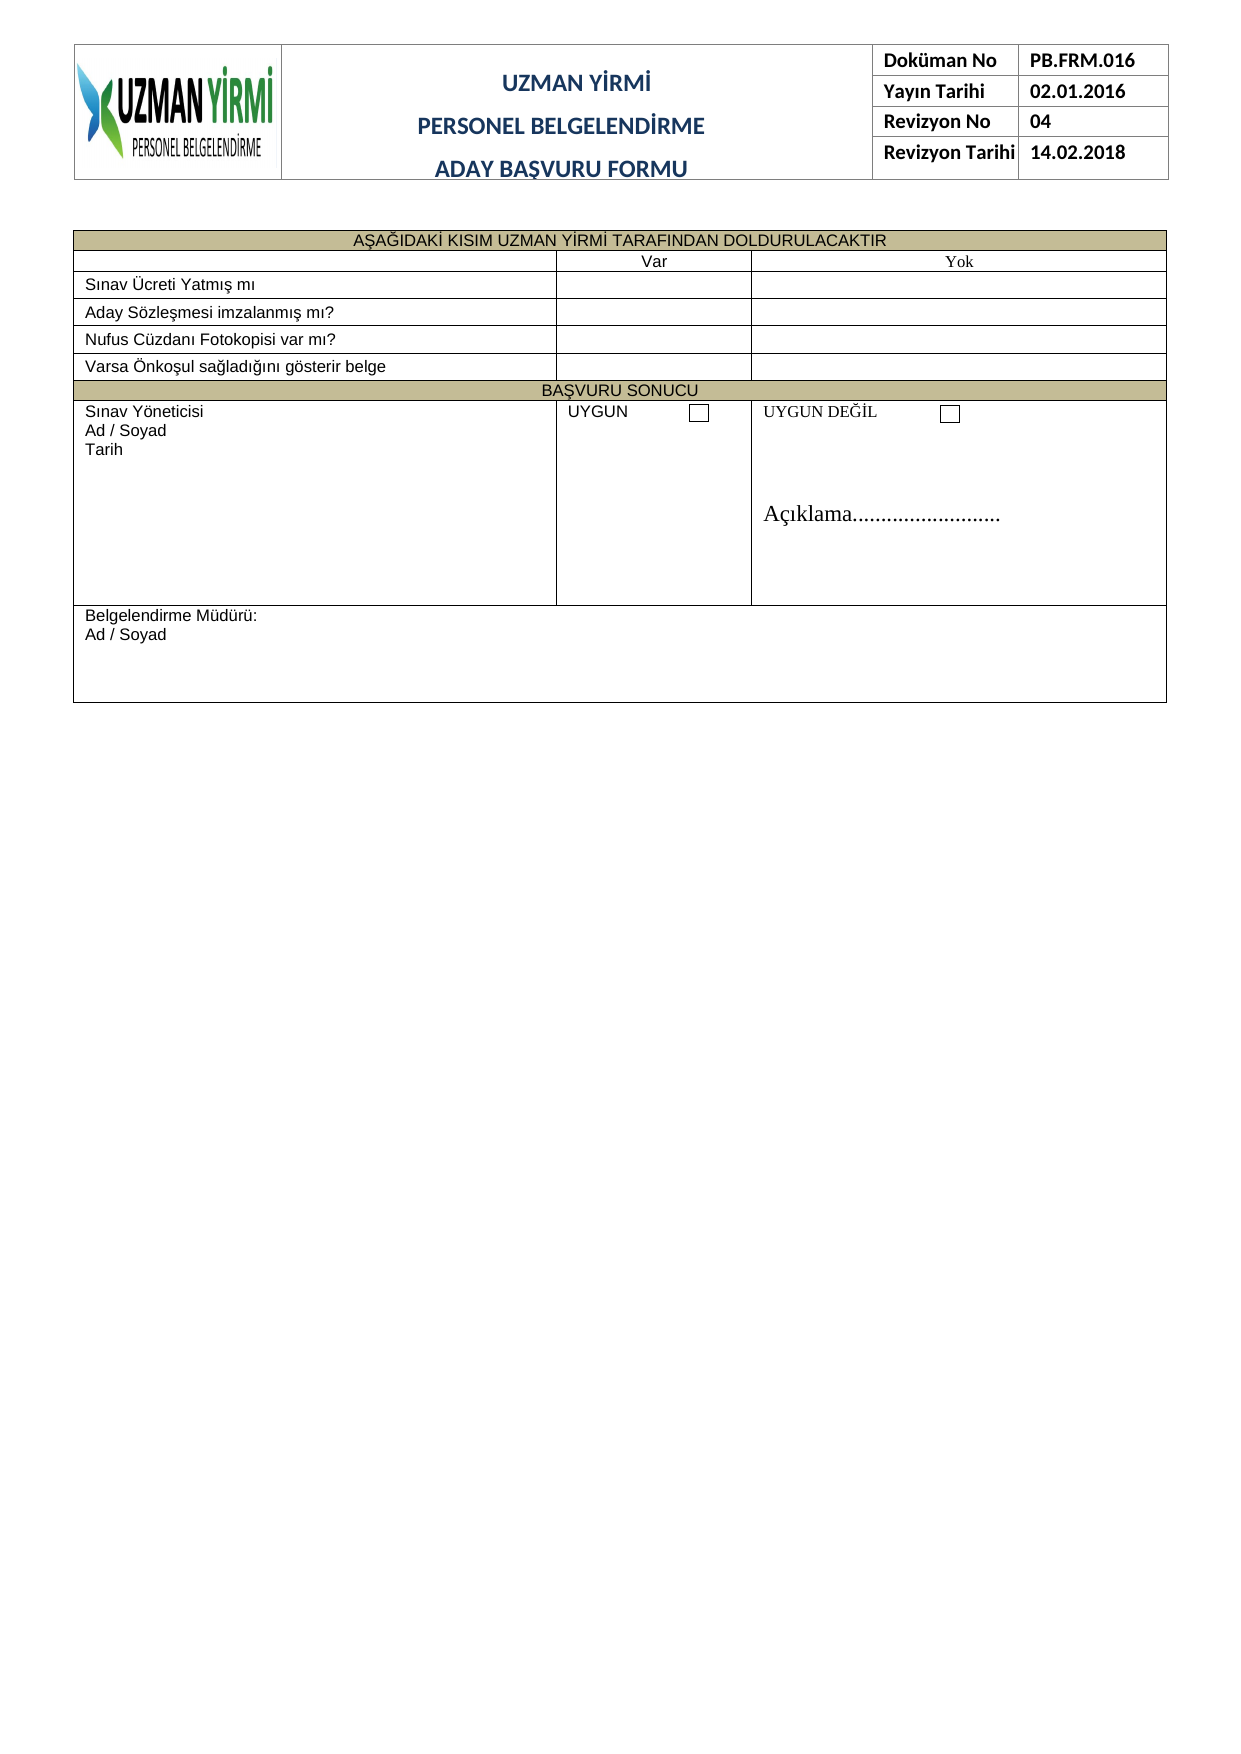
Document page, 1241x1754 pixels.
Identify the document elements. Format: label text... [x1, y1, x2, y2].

table_cell [752, 606, 1166, 702]
table_cell Sınav Yöneticisi Ad / Soyad Tarih [74, 401, 556, 605]
table_cell [557, 354, 751, 380]
table_cell Nufus Cüzdanı Fotokopisi var mı? [74, 326, 556, 353]
table_cell Var [557, 251, 751, 271]
table_cell UYGUN [557, 401, 751, 605]
table_cell UYGUN DEĞİL Açıklama.......................... [752, 401, 1166, 605]
table_cell [752, 272, 1166, 298]
picture [75, 58, 277, 168]
table_cell [557, 299, 751, 325]
table_cell Aday Sözleşmesi imzalanmış mı? [74, 299, 556, 325]
table_cell [752, 299, 1166, 325]
table_cell [752, 354, 1166, 380]
table_cell BAŞVURU SONUCU [74, 381, 1166, 400]
table_cell Varsa Önkoşul sağladığını gösterir belge [74, 354, 556, 380]
table_cell [752, 326, 1166, 353]
table_cell [74, 251, 556, 271]
table_cell Belgelendirme Müdürü: Ad / Soyad [74, 606, 752, 702]
table_cell [557, 272, 751, 298]
table_cell [557, 326, 751, 353]
table_cell AŞAĞIDAKİ KISIM UZMAN YİRMİ TARAFINDAN DOLDURULACAKTIR [74, 231, 1166, 250]
table_cell Sınav Ücreti Yatmış mı [74, 272, 556, 298]
table_cell Yok [752, 251, 1166, 271]
